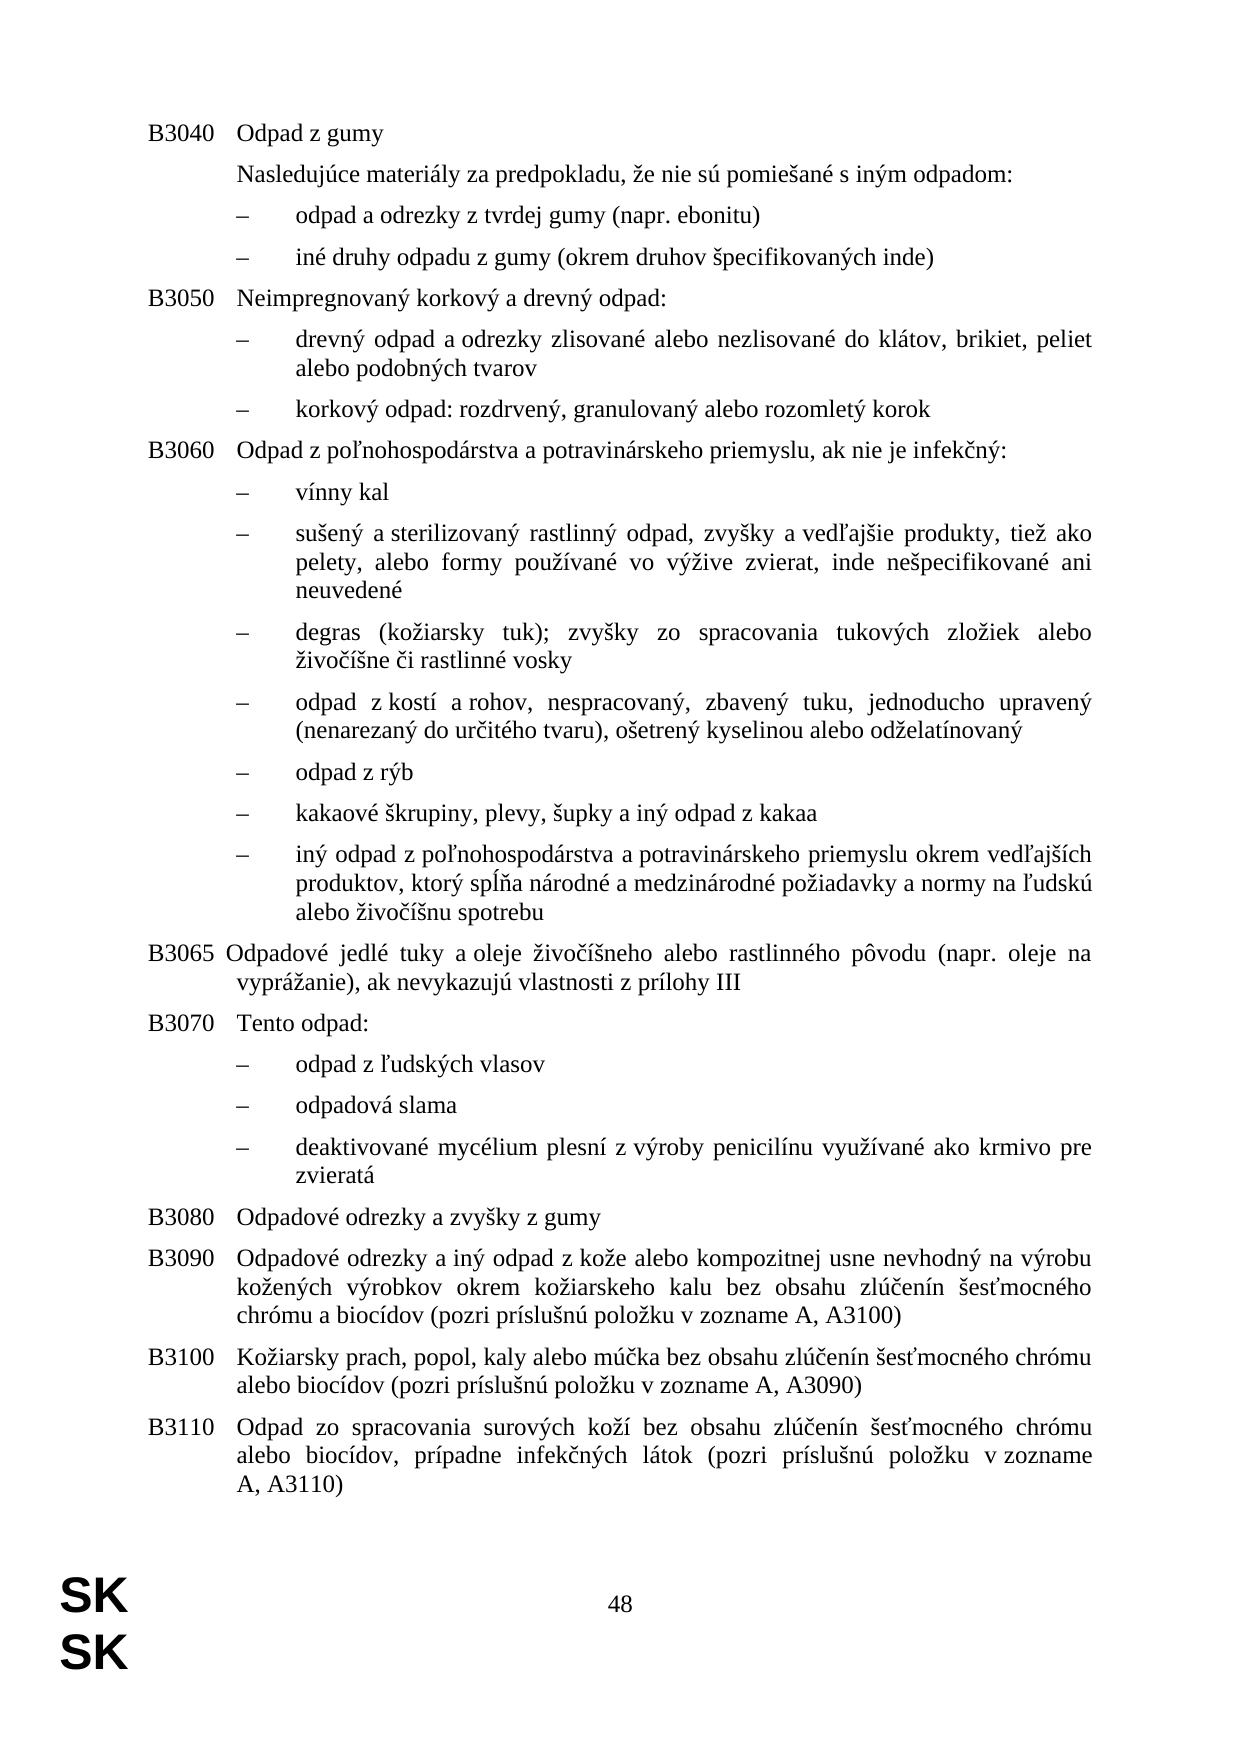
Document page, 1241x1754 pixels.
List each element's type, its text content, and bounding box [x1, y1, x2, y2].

text odpadová slama [236, 1091, 1092, 1119]
text iné druhy odpadu z gumy (okrem druhov špecifikovaných inde) [236, 242, 1092, 271]
text sušený a sterilizovaný rastlinný odpad, zvyšky a vedľajšie produkty, tiež ako pelety, alebo formy používané vo výžive zvierat, inde nešpecifikované ani neuvedené [236, 518, 1092, 604]
text odpad z kostí a rohov, nespracovaný, zbavený tuku, jednoducho upravený (nenarezaný do určitého tvaru), ošetrený kyselinou alebo odželatínovaný [236, 687, 1092, 744]
text B3070 Tento odpad: [148, 1008, 1092, 1037]
text B3060 Odpad z poľnohospodárstva a potravinárskeho priemyslu, ak nie je infekčný: [148, 436, 1092, 464]
text B3065 Odpadové jedlé tuky a oleje živočíšneho alebo rastlinného pôvodu (napr. oleje na vyprážanie), ak nevykazujú vlastnosti z prílohy III [148, 938, 1092, 996]
text iný odpad z poľnohospodárstva a potravinárskeho priemyslu okrem vedľajších produktov, ktorý spĺňa národné a medzinárodné požiadavky a normy na ľudskú alebo živočíšnu spotrebu [236, 839, 1092, 926]
text odpad z ľudských vlasov [236, 1049, 1092, 1078]
text drevný odpad a odrezky zlisované alebo nezlisované do klátov, brikiet, peliet alebo podobných tvarov [236, 324, 1092, 382]
text Nasledujúce materiály za predpokladu, že nie sú pomiešané s iným odpadom: [236, 159, 1092, 188]
text vínny kal [236, 477, 1092, 506]
text degras (kožiarsky tuk); zvyšky zo spracovania tukových zložiek alebo živočíšne či rastlinné vosky [236, 617, 1092, 674]
text B3090 Odpadové odrezky a iný odpad z kože alebo kompozitnej usne nevhodný na výrobu kožených výrobkov okrem kožiarskeho kalu bez obsahu zlúčenín šesťmocného chrómu a biocídov (pozri príslušnú položku v zozname A, A3100) [148, 1243, 1092, 1329]
text korkový odpad: rozdrvený, granulovaný alebo rozomletý korok [236, 394, 1092, 423]
text B3110 Odpad zo spracovania surových koží bez obsahu zlúčenín šesťmocného chrómu alebo biocídov, prípadne infekčných látok (pozri príslušnú položku v zozname A, A3110) [148, 1412, 1092, 1498]
text odpad a odrezky z tvrdej gumy (napr. ebonitu) [236, 201, 1092, 229]
text B3080 Odpadové odrezky a zvyšky z gumy [148, 1202, 1092, 1231]
text deaktivované mycélium plesní z výroby penicilínu využívané ako krmivo pre zvieratá [236, 1132, 1092, 1189]
text B3050 Neimpregnovaný korkový a drevný odpad: [148, 283, 1092, 312]
text B3040 Odpad z gumy [148, 118, 1092, 147]
text odpad z rýb [236, 757, 1092, 786]
text kakaové škrupiny, plevy, šupky a iný odpad z kakaa [236, 798, 1092, 827]
text B3100 Kožiarsky prach, popol, kaly alebo múčka bez obsahu zlúčenín šesťmocného chrómu alebo biocídov (pozri príslušnú položku v zozname A, A3090) [148, 1342, 1092, 1399]
